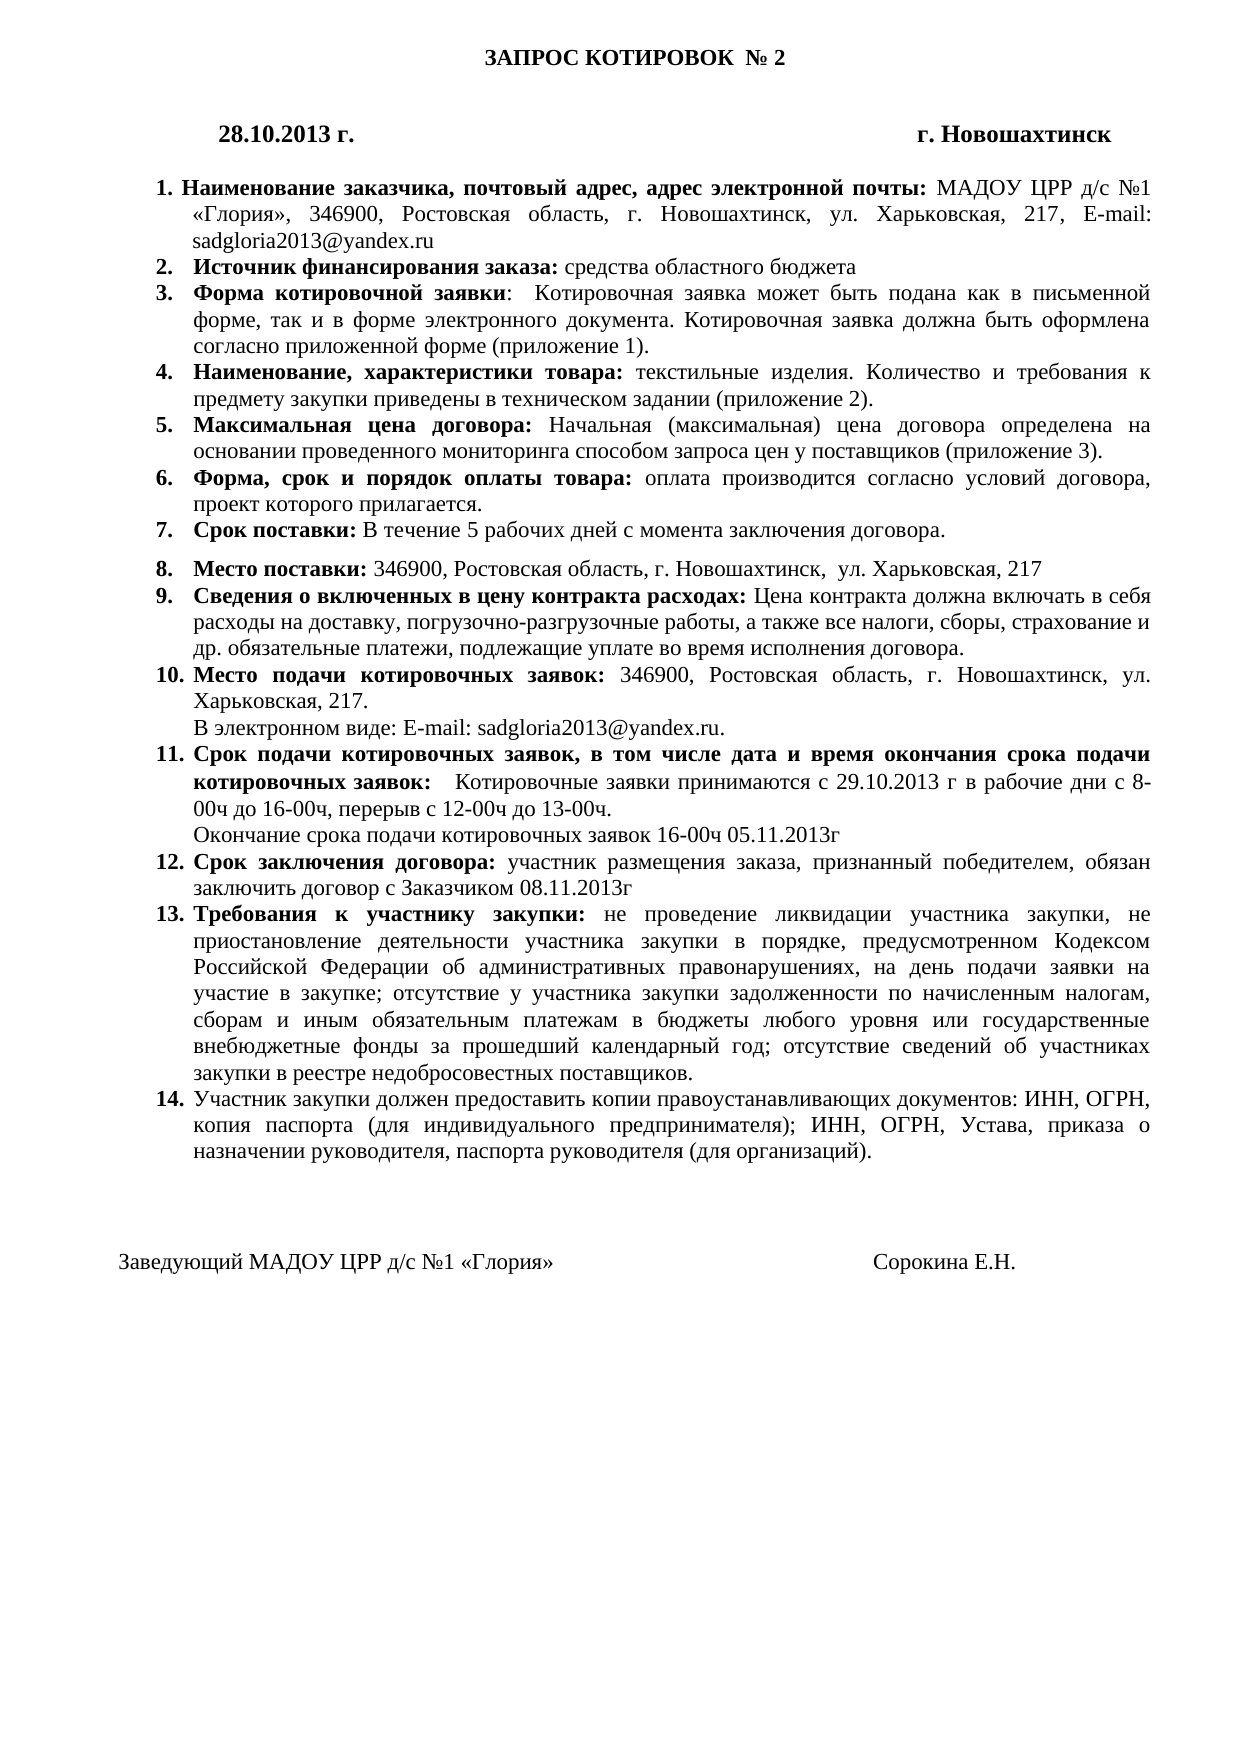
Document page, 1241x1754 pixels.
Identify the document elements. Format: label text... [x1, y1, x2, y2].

list Максимальная цена договора: Начальная (максимальная) цена договора определена на основании проведенного мониторинга способом запроса цен у поставщиков (приложение 3). [156, 411, 1152, 464]
list Требования к участнику закупки: не проведение ликвидации участника закупки, не приостановление деятельности участника закупки в порядке, предусмотренном Кодексом Российской Федерации об административных правонарушениях, на день подачи заявки на участие в закупке; отсутствие у участника закупки задолженности по начисленным налогам, сборам и иным обязательным платежам в бюджеты любого уровня или государственные внебюджетные фонды за прошедший календарный год; отсутствие сведений об участниках закупки в реестре недобросовестных поставщиков. [156, 900, 1152, 1085]
list Место поставки: 346900, Ростовская область, г. Новошахтинск, ул. Харьковская, 217 [156, 555, 1152, 582]
list Срок заключения договора: участник размещения заказа, признанный победителем, обязан заключить договор с Заказчиком 08.11.2013г [156, 848, 1152, 900]
list Источник финансирования заказа: средства областного бюджета [156, 253, 1152, 279]
list Срок подачи котировочных заявок, в том числе дата и время окончания срока подачи котировочных заявок: Котировочные заявки принимаются с 29.10.2013 г в рабочие дни с 8-00ч до 16-00ч, перерыв с 12-00ч до 13-00ч. [156, 740, 1152, 821]
list Сведения о включенных в цену контракта расходах: Цена контракта должна включать в себя расходы на доставку, погрузочно-разгрузочные работы, а также все налоги, сборы, страхование и др. обязательные платежи, подлежащие уплате во время исполнения договора. [156, 582, 1152, 661]
text Заведующий МАДОУ ЦРР д/с №1 «Глория» Сорокина Е.Н. [118, 1248, 1152, 1274]
list Наименование, характеристики товара: текстильные изделия. Количество и требования к предмету закупки приведены в техническом задании (приложение 2). [156, 358, 1152, 411]
list В электронном виде: E-mail: sadgloria2013@yandex.ru. [193, 713, 1152, 740]
list Участник закупки должен предоставить копии правоустанавливающих документов: ИНН, ОГРН, копия паспорта (для индивидуального предпринимателя); ИНН, ОГРН, Устава, приказа о назначении руководителя, паспорта руководителя (для организаций). [156, 1085, 1152, 1164]
text 28.10.2013 г. г. Новошахтинск [118, 119, 1152, 148]
list Форма, срок и порядок оплаты товара: оплата производится согласно условий договора, проект которого прилагается. [156, 464, 1152, 517]
list Срок поставки: В течение 5 рабочих дней с момента заключения договора. [156, 517, 1152, 543]
list Окончание срока подачи котировочных заявок 16-00ч 05.11.2013г [193, 821, 1152, 848]
list Форма котировочной заявки: Котировочная заявка может быть подана как в письменной форме, так и в форме электронного документа. Котировочная заявка должна быть оформлена согласно приложенной форме (приложение 1). [156, 279, 1152, 358]
text 1. Наименование заказчика, почтовый адрес, адрес электронной почты: МАДОУ ЦРР д/с №1 «Глория», 346900, Ростовская область, г. Новошахтинск, ул. Харьковская, 217, E-mail: sadgloria2013@yandex.ru [156, 174, 1152, 253]
list Место подачи котировочных заявок: 346900, Ростовская область, г. Новошахтинск, ул. Харьковская, 217. [156, 661, 1152, 713]
text ЗАПРОС КОТИРОВОК № 2 [118, 44, 1152, 71]
